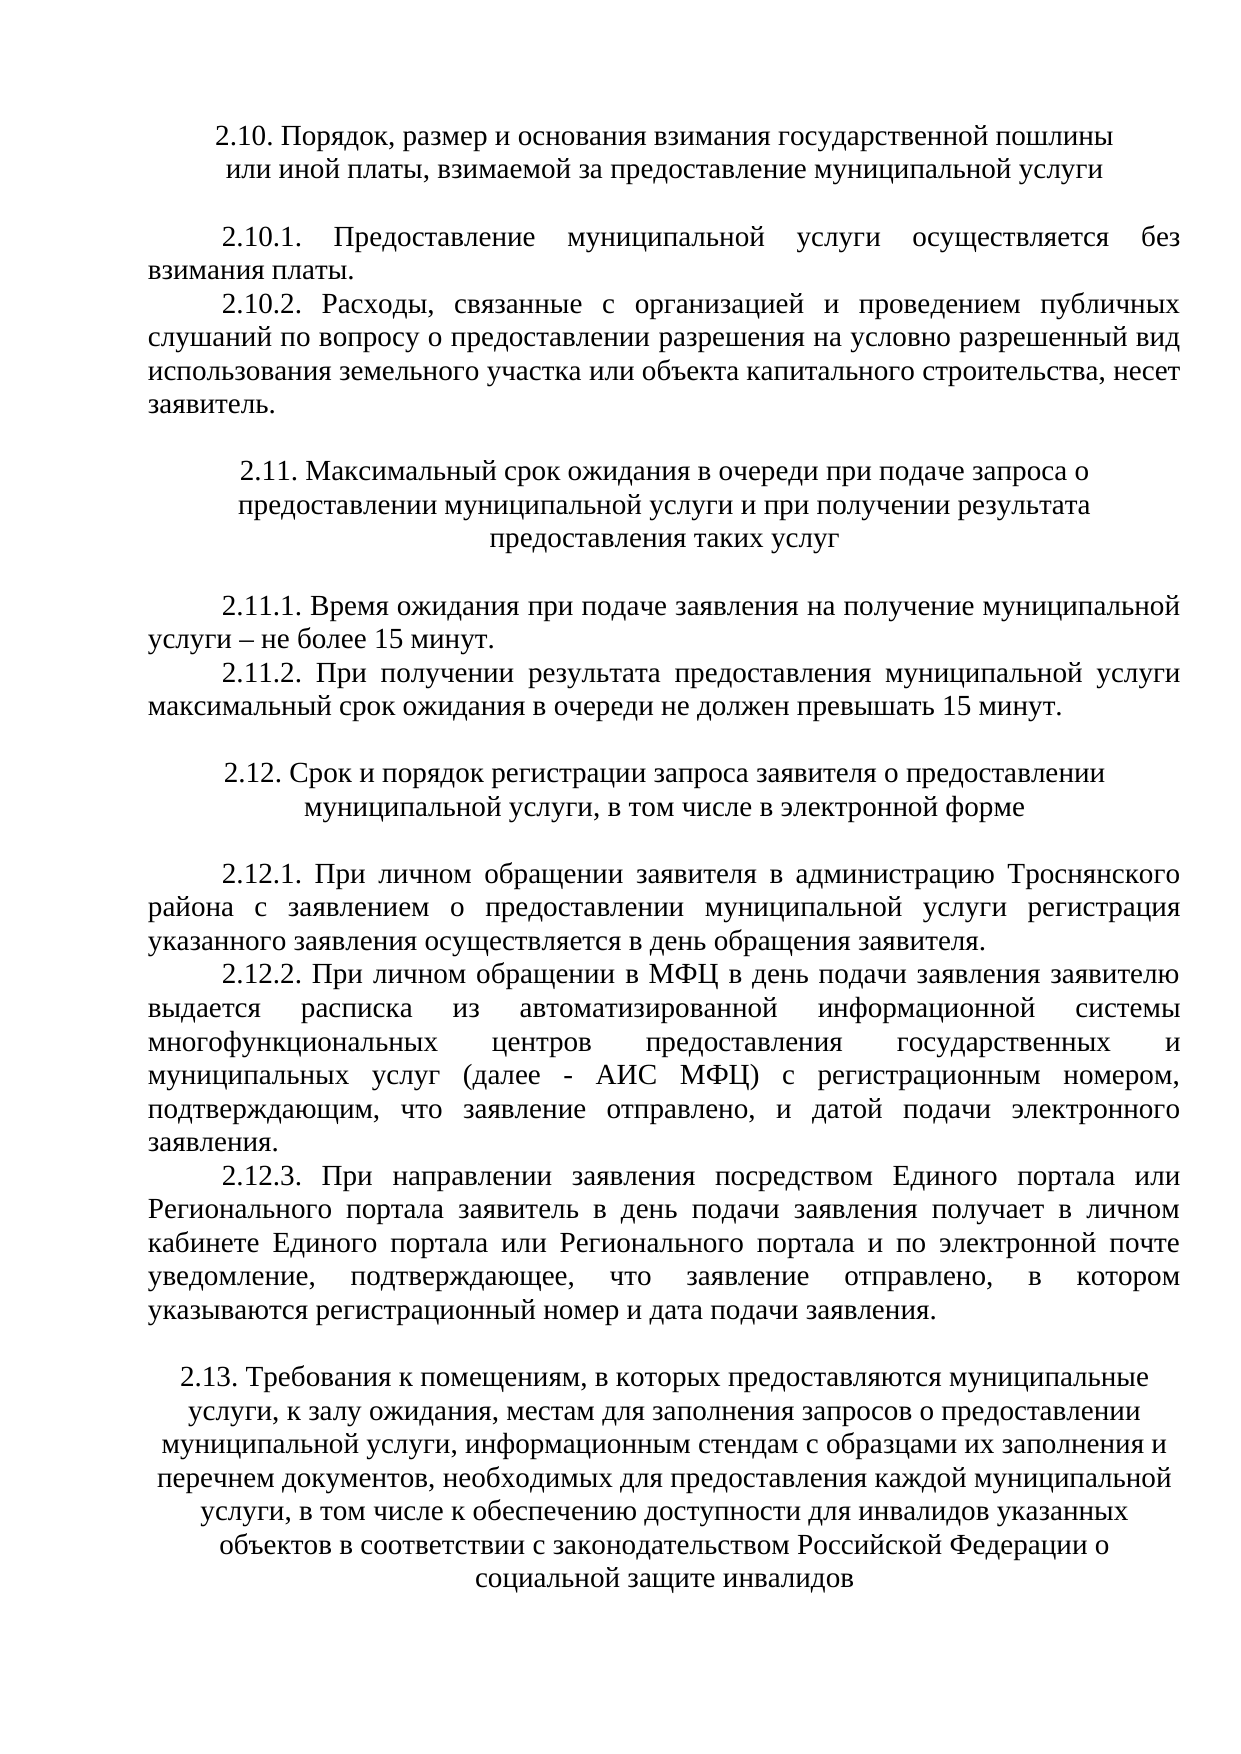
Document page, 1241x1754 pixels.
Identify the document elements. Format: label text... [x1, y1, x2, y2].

text или иной платы, взимаемой за предоставление муниципальной услуги [148, 152, 1181, 185]
text 2.12. Срок и порядок регистрации запроса заявителя о предоставлении муниципальной услуги, в том числе в электронной форме [148, 755, 1181, 822]
text 2.12.3. При направлении заявления посредством Единого портала или Регионального портала заявитель в день подачи заявления получает в личном кабинете Единого портала или Регионального портала и по электронной почте уведомление, подтверждающее, что заявление отправлено, в котором указываются регистрационный номер и дата подачи заявления. [148, 1158, 1181, 1326]
text 2.11.2. При получении результата предоставления муниципальной услуги максимальный срок ожидания в очереди не должен превышать 15 минут. [148, 655, 1181, 722]
text 2.12.2. При личном обращении в МФЦ в день подачи заявления заявителю выдается расписка из автоматизированной информационной системы многофункциональных центров предоставления государственных и муниципальных услуг (далее - АИС МФЦ) с регистрационным номером, подтверждающим, что заявление отправлено, и датой подачи электронного заявления. [148, 957, 1181, 1158]
text 2.12.1. При личном обращении заявителя в администрацию Троснянского района с заявлением о предоставлении муниципальной услуги регистрация указанного заявления осуществляется в день обращения заявителя. [148, 856, 1181, 957]
text 2.10.1. Предоставление муниципальной услуги осуществляется без взимания платы. [148, 219, 1181, 286]
text 2.10.2. Расходы, связанные с организацией и проведением публичных слушаний по вопросу о предоставлении разрешения на условно разрешенный вид использования земельного участка или объекта капитального строительства, несет заявитель. [148, 286, 1181, 420]
text 2.10. Порядок, размер и основания взимания государственной пошлины [148, 118, 1181, 152]
text 2.11.1. Время ожидания при подаче заявления на получение муниципальной услуги – не более 15 минут. [148, 588, 1181, 655]
text 2.11. Максимальный срок ожидания в очереди при подаче запроса о предоставлении муниципальной услуги и при получении результата предоставления таких услуг [148, 453, 1181, 554]
text 2.13. Требования к помещениям, в которых предоставляются муниципальные услуги, к залу ожидания, местам для заполнения запросов о предоставлении муниципальной услуги, информационным стендам с образцами их заполнения и перечнем документов, необходимых для предоставления каждой муниципальной услуги, в том числе к обеспечению доступности для инвалидов указанных объектов в соответствии с законодательством Российской Федерации о социальной защите инвалидов [148, 1359, 1181, 1594]
